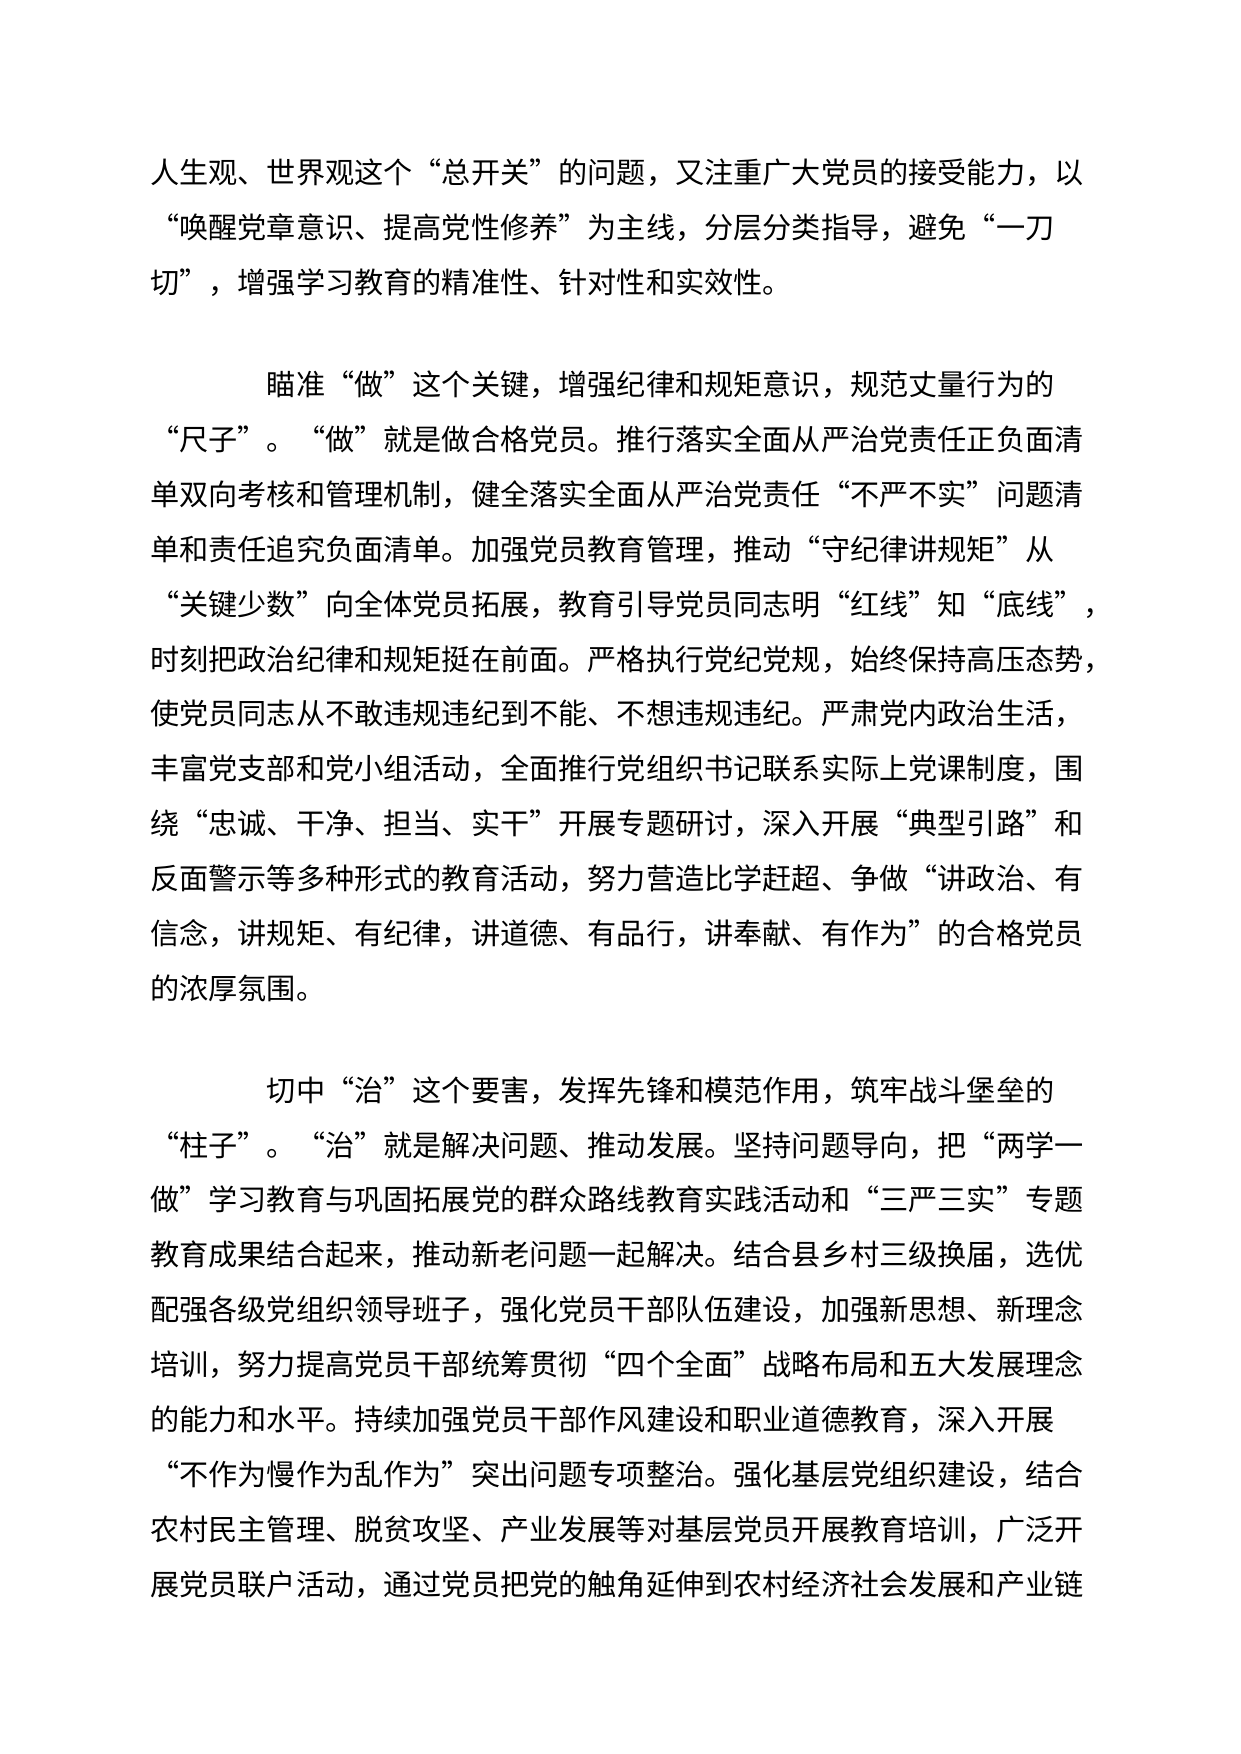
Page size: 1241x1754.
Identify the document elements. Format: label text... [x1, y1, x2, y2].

text 瞄准“做”这个关键，增强纪律和规矩意识，规范丈量行为的“尺子”。“做”就是做合格党员。推行落实全面从严治党责任正负面清单双向考核和管理机制，健全落实全面从严治党责任“不严不实”问题清单和责任追究负面清单。加强党员教育管理，推动“守纪律讲规矩”从“关键少数”向全体党员拓展，教育引导党员同志明“红线”知“底线”，时刻把政治纪律和规矩挺在前面。严格执行党纪党规，始终保持高压态势，使党员同志从不敢违规违纪到不能、不想违规违纪。严肃党内政治生活，丰富党支部和党小组活动，全面推行党组织书记联系实际上党课制度，围绕“忠诚、干净、担当、实干”开展专题研讨，深入开展“典型引路”和反面警示等多种形式的教育活动，努力营造比学赶超、争做“讲政治、有信念，讲规矩、有纪律，讲道德、有品行，讲奉献、有作为”的合格党员的浓厚氛围。 [150, 362, 1090, 1008]
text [150, 1067, 1090, 1603]
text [150, 150, 1090, 302]
